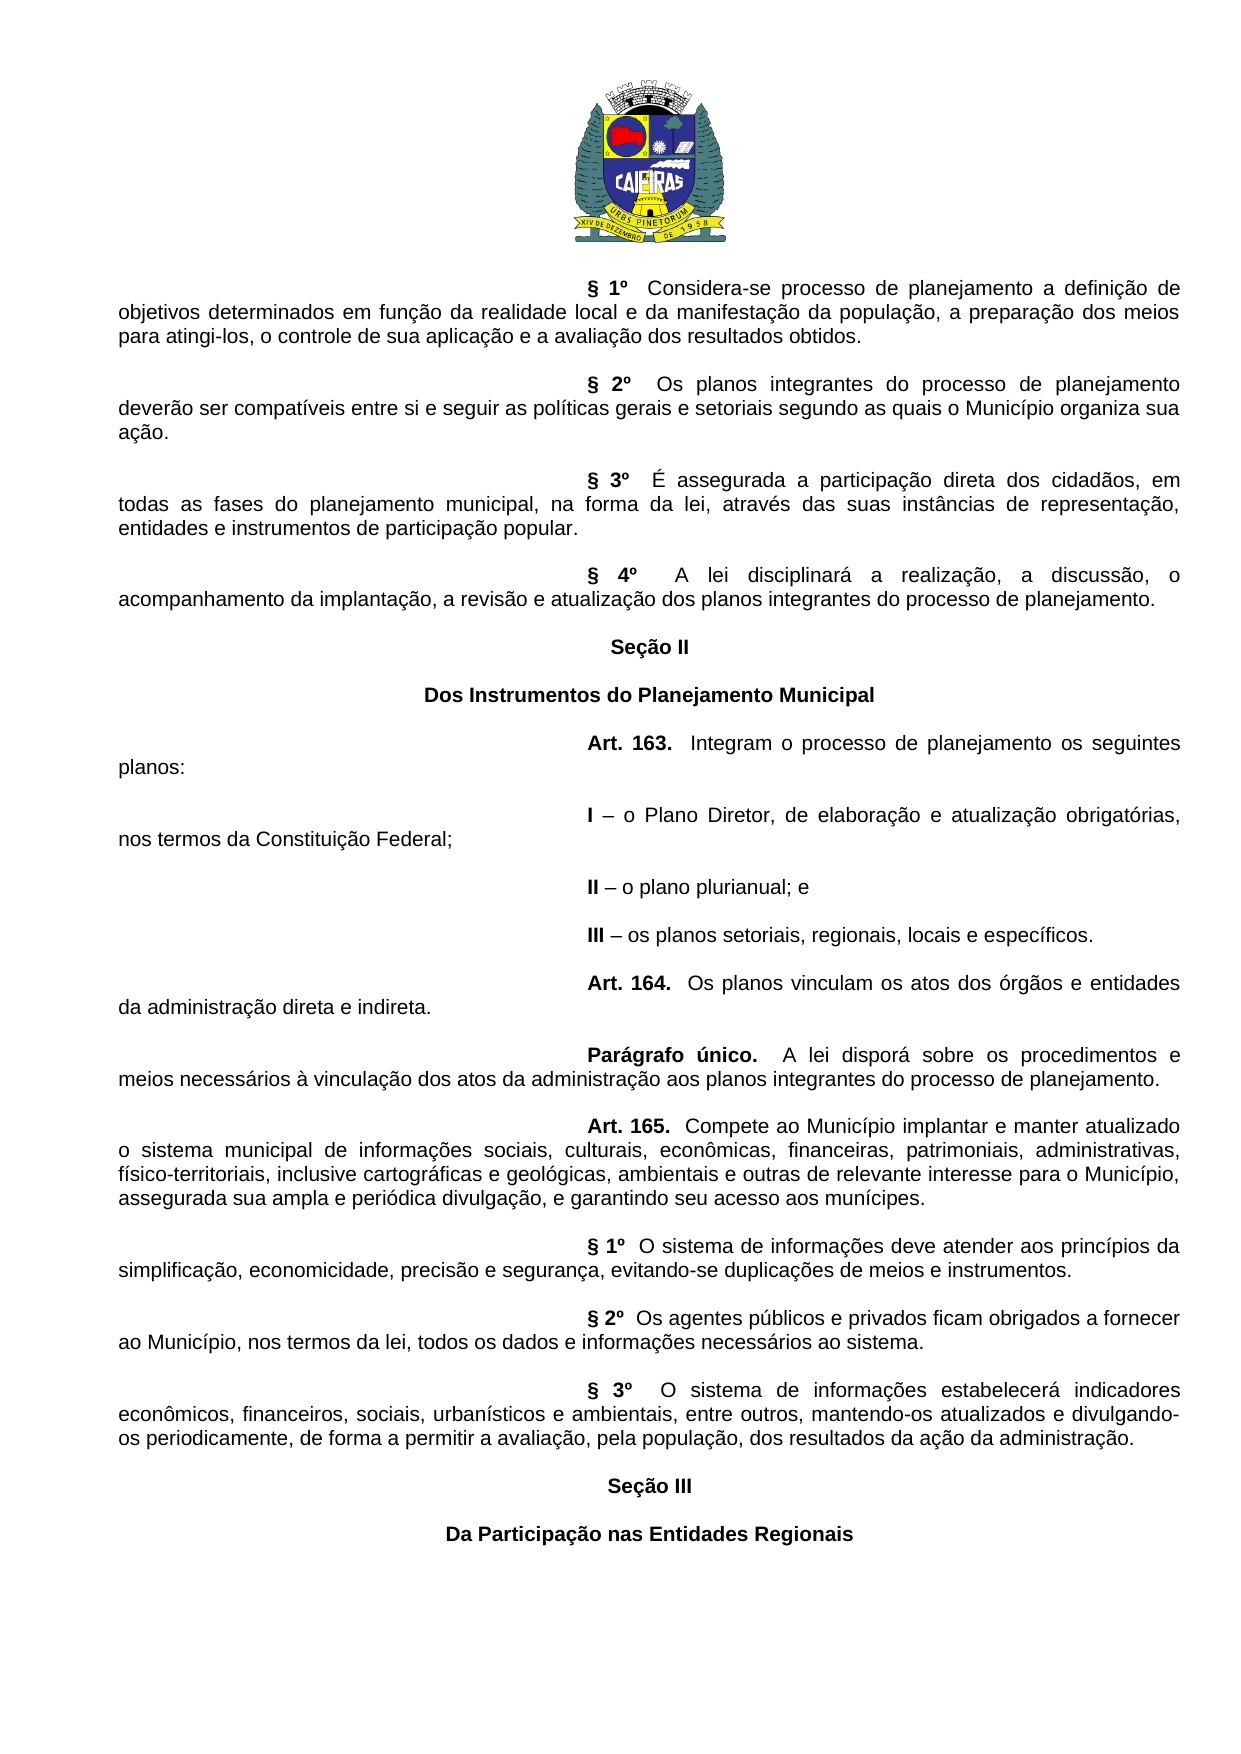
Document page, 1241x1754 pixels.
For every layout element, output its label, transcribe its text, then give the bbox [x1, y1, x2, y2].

text Dos Instrumentos do Planejamento Municipal [118, 683, 1181, 707]
text III – os planos setoriais, regionais, locais e específicos. [118, 923, 1181, 947]
text § 3º O sistema de informações estabelecerá indicadores econômicos, financeiros, sociais, urbanísticos e ambientais, entre outros, mantendo-os atualizados e divulgando-os periodicamente, de forma a permitir a avaliação, pela população, dos resultados da ação da administração. [118, 1378, 1181, 1450]
text Art. 163. Integram o processo de planejamento os seguintes planos: [118, 731, 1181, 779]
text Parágrafo único. A lei disporá sobre os procedimentos e meios necessários à vinculação dos atos da administração aos planos integrantes do processo de planejamento. [118, 1042, 1181, 1090]
text § 4º A lei disciplinará a realização, a discussão, o acompanhamento da implantação, a revisão e atualização dos planos integrantes do processo de planejamento. [118, 563, 1181, 611]
picture [573, 73, 727, 252]
text § 2º Os planos integrantes do processo de planejamento deverão ser compatíveis entre si e seguir as políticas gerais e setoriais segundo as quais o Município organiza sua ação. [118, 372, 1181, 443]
text Seção III [118, 1474, 1181, 1498]
text § 1º Considera-se processo de planejamento a definição de objetivos determinados em função da realidade local e da manifestação da população, a preparação dos meios para atingi-los, o controle de sua aplicação e a avaliação dos resultados obtidos. [118, 276, 1181, 348]
text Art. 164. Os planos vinculam os atos dos órgãos e entidades da administração direta e indireta. [118, 971, 1181, 1018]
text II – o plano plurianual; e [118, 875, 1181, 899]
text § 3º É assegurada a participação direta dos cidadãos, em todas as fases do planejamento municipal, na forma da lei, através das suas instâncias de representação, entidades e instrumentos de participação popular. [118, 467, 1181, 539]
text § 2º Os agentes públicos e privados ficam obrigados a fornecer ao Município, nos termos da lei, todos os dados e informações necessários ao sistema. [118, 1306, 1181, 1354]
text Da Participação nas Entidades Regionais [118, 1522, 1181, 1546]
text § 1º O sistema de informações deve atender aos princípios da simplificação, economicidade, precisão e segurança, evitando-se duplicações de meios e instrumentos. [118, 1234, 1181, 1282]
text Art. 165. Compete ao Município implantar e manter atualizado o sistema municipal de informações sociais, culturais, econômicas, financeiras, patrimoniais, administrativas, físico-territoriais, inclusive cartográficas e geológicas, ambientais e outras de relevante interesse para o Município, assegurada sua ampla e periódica divulgação, e garantindo seu acesso aos munícipes. [118, 1114, 1181, 1210]
text Seção II [118, 635, 1181, 659]
text I – o Plano Diretor, de elaboração e atualização obrigatórias, nos termos da Constituição Federal; [118, 803, 1181, 851]
